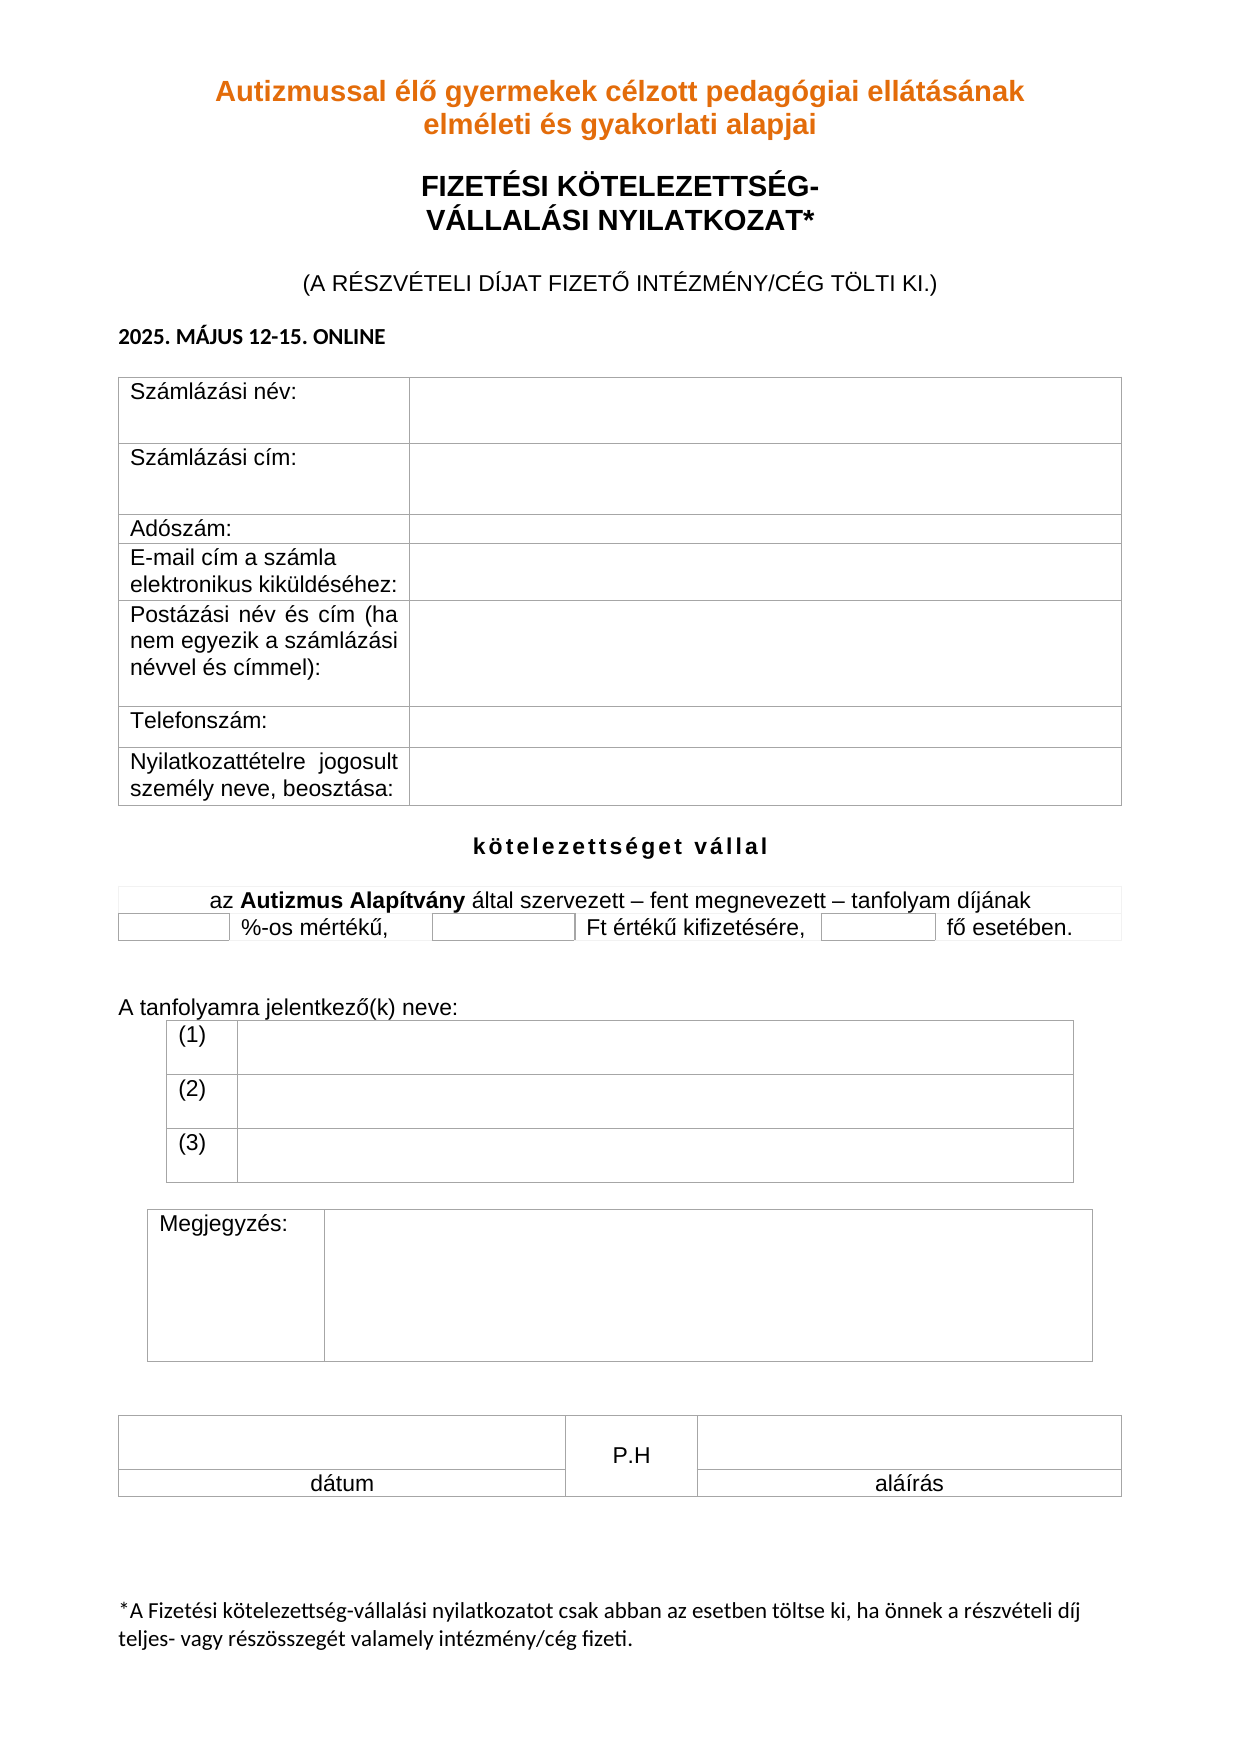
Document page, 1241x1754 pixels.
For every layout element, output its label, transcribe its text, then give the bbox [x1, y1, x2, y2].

table_cell aláírás [698, 1470, 1121, 1496]
table_cell [238, 1075, 1073, 1128]
table_header [698, 1416, 1121, 1468]
table_cell [410, 707, 1121, 747]
table_header [410, 378, 1121, 443]
table_cell fő esetében. [936, 914, 1121, 940]
text kötelezettséget vállal [118, 833, 1122, 859]
table_header [119, 1416, 565, 1468]
text vállalási nyilatkozat* [118, 202, 1122, 236]
table_cell [238, 1129, 1073, 1182]
table_cell [410, 748, 1121, 805]
table_header [238, 1021, 1073, 1074]
table_cell Nyilatkozattételre jogosult személy neve, beosztása: [119, 748, 409, 805]
text 2025. MÁJUS 12-15. ONLINE [118, 322, 1122, 350]
table_cell [433, 914, 574, 940]
table_header Megjegyzés: [148, 1210, 324, 1361]
text A tanfolyamra jelentkező(k) neve: [118, 994, 1122, 1020]
table_cell [410, 544, 1121, 600]
table_cell Adószám: [119, 515, 409, 543]
table_cell Számlázási cím: [119, 444, 409, 514]
table_cell (2) [167, 1075, 237, 1128]
table_cell Telefonszám: [119, 707, 409, 747]
table_header [325, 1210, 1092, 1361]
table_header Számlázási név: [119, 378, 409, 443]
table_cell %-os mértékű, [230, 914, 432, 940]
table_cell E-mail cím a számla elektronikus kiküldéséhez: [119, 544, 409, 600]
table_cell [119, 914, 229, 940]
table_header (1) [167, 1021, 237, 1074]
table_cell Postázási név és cím (ha nem egyezik a számlázási névvel és címmel): [119, 601, 409, 706]
table_cell dátum [119, 1470, 565, 1496]
table_header az Autizmus Alapítvány által szervezett – fent megnevezett – tanfolyam díjának [119, 887, 1121, 913]
table_header P.H [566, 1416, 697, 1496]
text Fizetési kötelezettség- [118, 169, 1122, 202]
table_cell [410, 601, 1121, 706]
table_cell [822, 914, 935, 940]
table_cell [410, 515, 1121, 543]
table_cell Ft értékű kifizetésére, [576, 914, 821, 940]
table_cell [410, 444, 1121, 514]
table_cell (3) [167, 1129, 237, 1182]
text (a részvételi díjat fizető intézmény/cég tölti ki.) [118, 269, 1122, 296]
